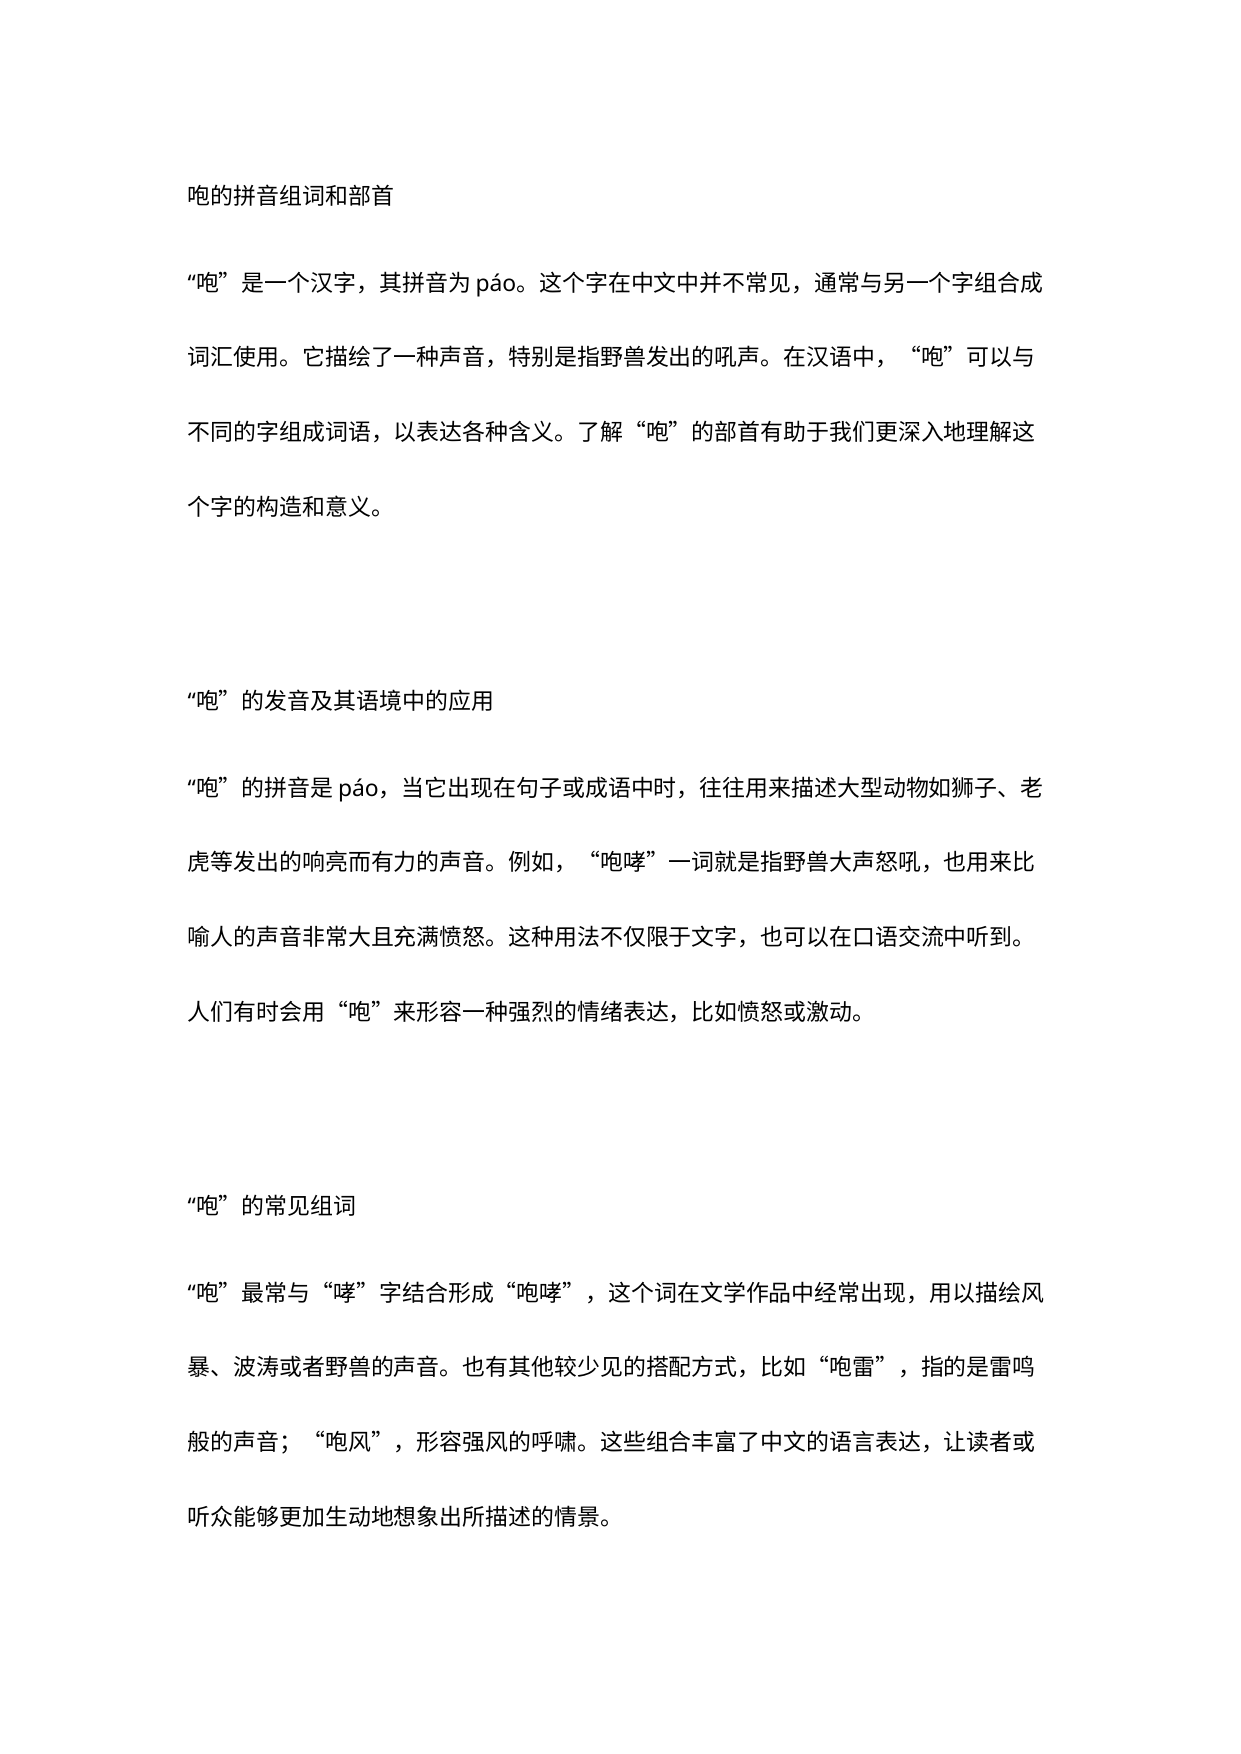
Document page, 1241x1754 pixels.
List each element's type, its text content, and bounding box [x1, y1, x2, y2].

text “咆”的发音及其语境中的应用 [187, 667, 1053, 732]
text “咆”是一个汉字，其拼音为páo。这个字在中文中并不常见，通常与另一个字组合成词汇使用。它描绘了一种声音，特别是指野兽发出的吼声。在汉语中，“咆”可以与不同的字组成词语，以表达各种含义。了解“咆”的部首有助于我们更深入地理解这个字的构造和意义。 [187, 248, 1053, 538]
text “咆”的常见组词 [187, 1172, 1053, 1237]
text “咆”的拼音是páo，当它出现在句子或成语中时，往往用来描述大型动物如狮子、老虎等发出的响亮而有力的声音。例如，“咆哮”一词就是指野兽大声怒吼，也用来比喻人的声音非常大且充满愤怒。这种用法不仅限于文字，也可以在口语交流中听到。人们有时会用“咆”来形容一种强烈的情绪表达，比如愤怒或激动。 [187, 753, 1053, 1043]
text “咆”最常与“哮”字结合形成“咆哮”，这个词在文学作品中经常出现，用以描绘风暴、波涛或者野兽的声音。也有其他较少见的搭配方式，比如“咆雷”，指的是雷鸣般的声音；“咆风”，形容强风的呼啸。这些组合丰富了中文的语言表达，让读者或听众能够更加生动地想象出所描述的情景。 [187, 1258, 1053, 1548]
text 咆的拼音组词和部首 [187, 162, 1053, 227]
